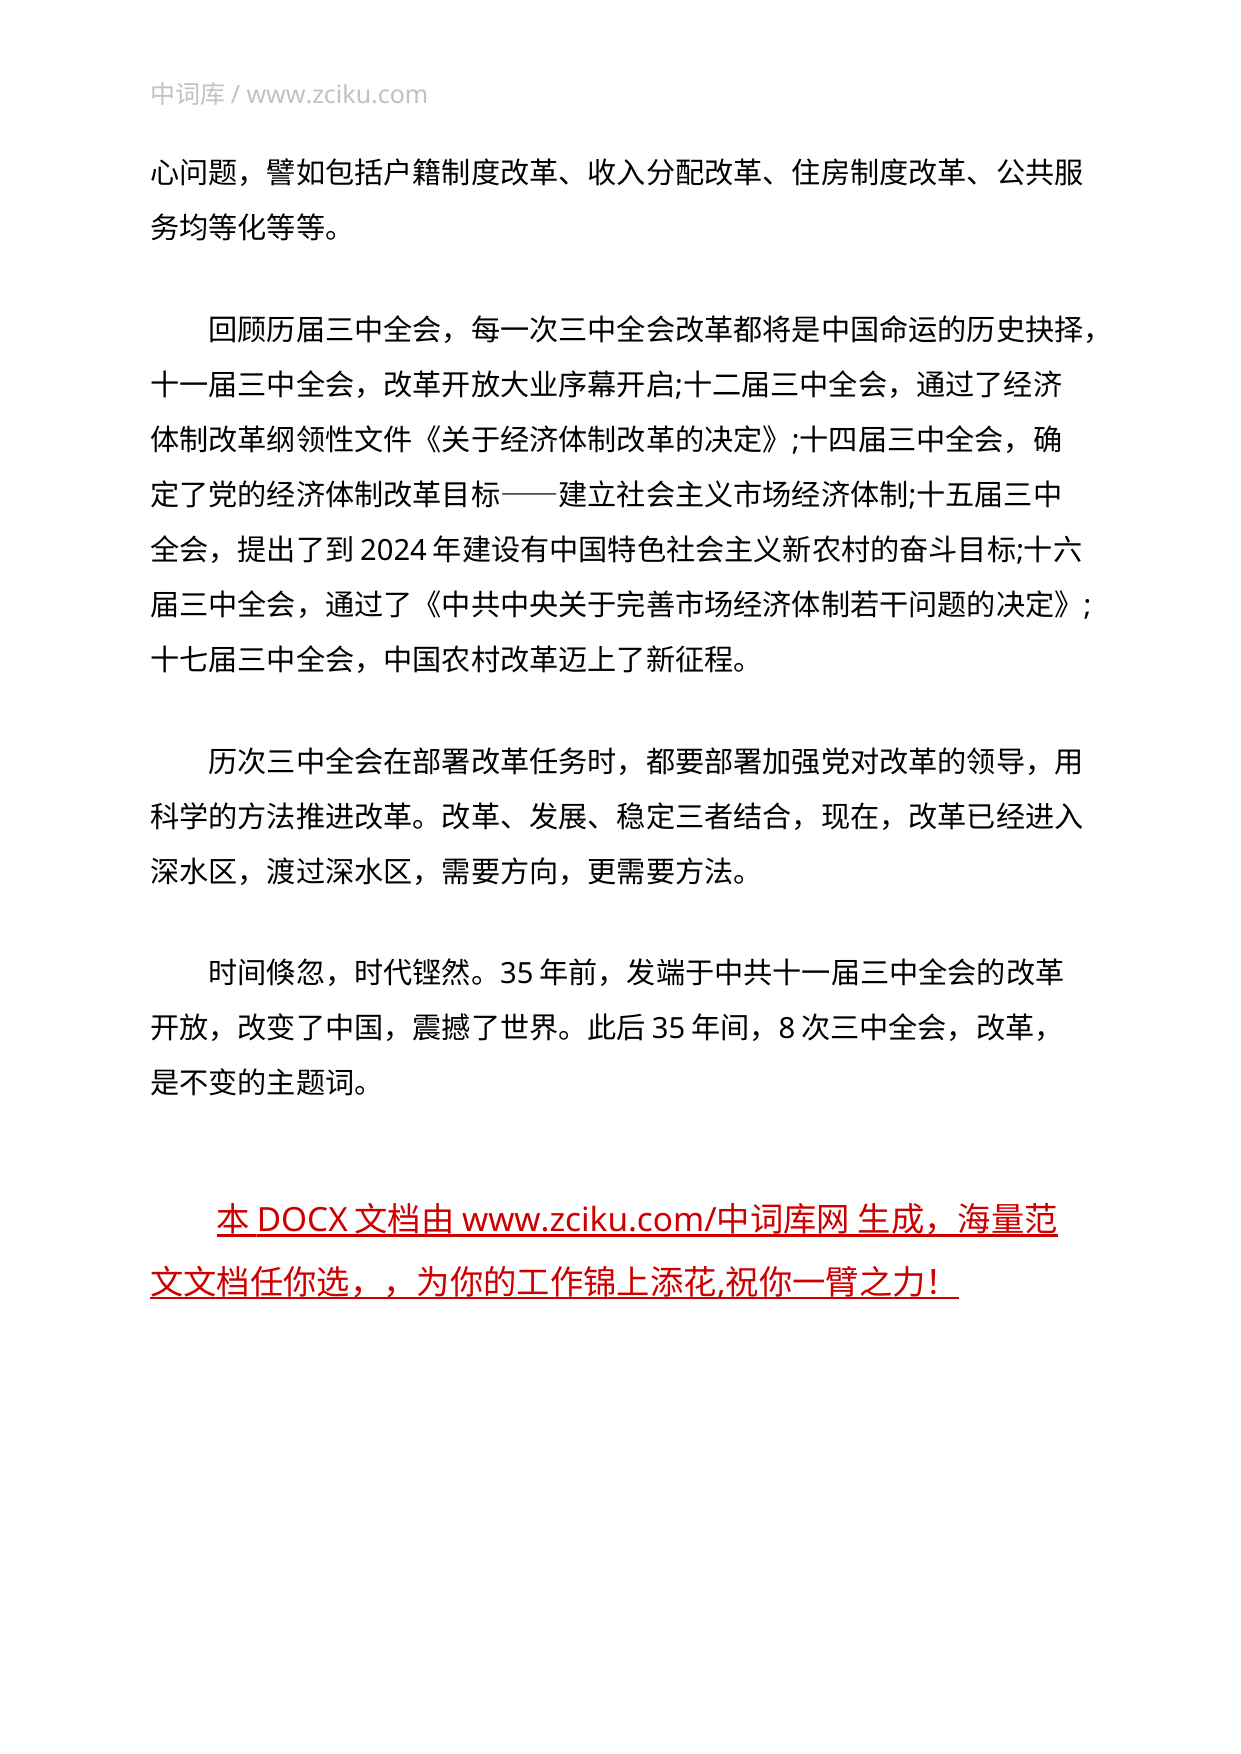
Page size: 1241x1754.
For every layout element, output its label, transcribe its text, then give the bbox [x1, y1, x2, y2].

text 历次三中全会在部署改革任务时，都要部署加强党对改革的领导，用科学的方法推进改革。改革、发展、稳定三者结合，现在，改革已经进入深水区，渡过深水区，需要方向，更需要方法。 [150, 738, 1090, 890]
text 时间倏忽，时代铿然。35年前，发端于中共十一届三中全会的改革开放，改变了中国，震撼了世界。此后35年间，8次三中全会，改革，是不变的主题词。 [150, 950, 1090, 1102]
text 回顾历届三中全会，每一次三中全会改革都将是中国命运的历史抉择，十一届三中全会，改革开放大业序幕开启;十二届三中全会，通过了经济体制改革纲领性文件《关于经济体制改革的决定》;十四届三中全会，确定了党的经济体制改革目标——建立社会主义市场经济体制;十五届三中全会，提出了到2024年建设有中国特色社会主义新农村的奋斗目标;十六届三中全会，通过了《中共中央关于完善市场经济体制若干问题的决定》;十七届三中全会，中国农村改革迈上了新征程。 [150, 307, 1090, 679]
text 本DOCX文档由 www.zciku.com/中词库网 生成，海量范文文档任你选，，为你的工作锦上添花,祝你一臂之力！ [150, 1193, 1090, 1304]
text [150, 150, 1090, 247]
